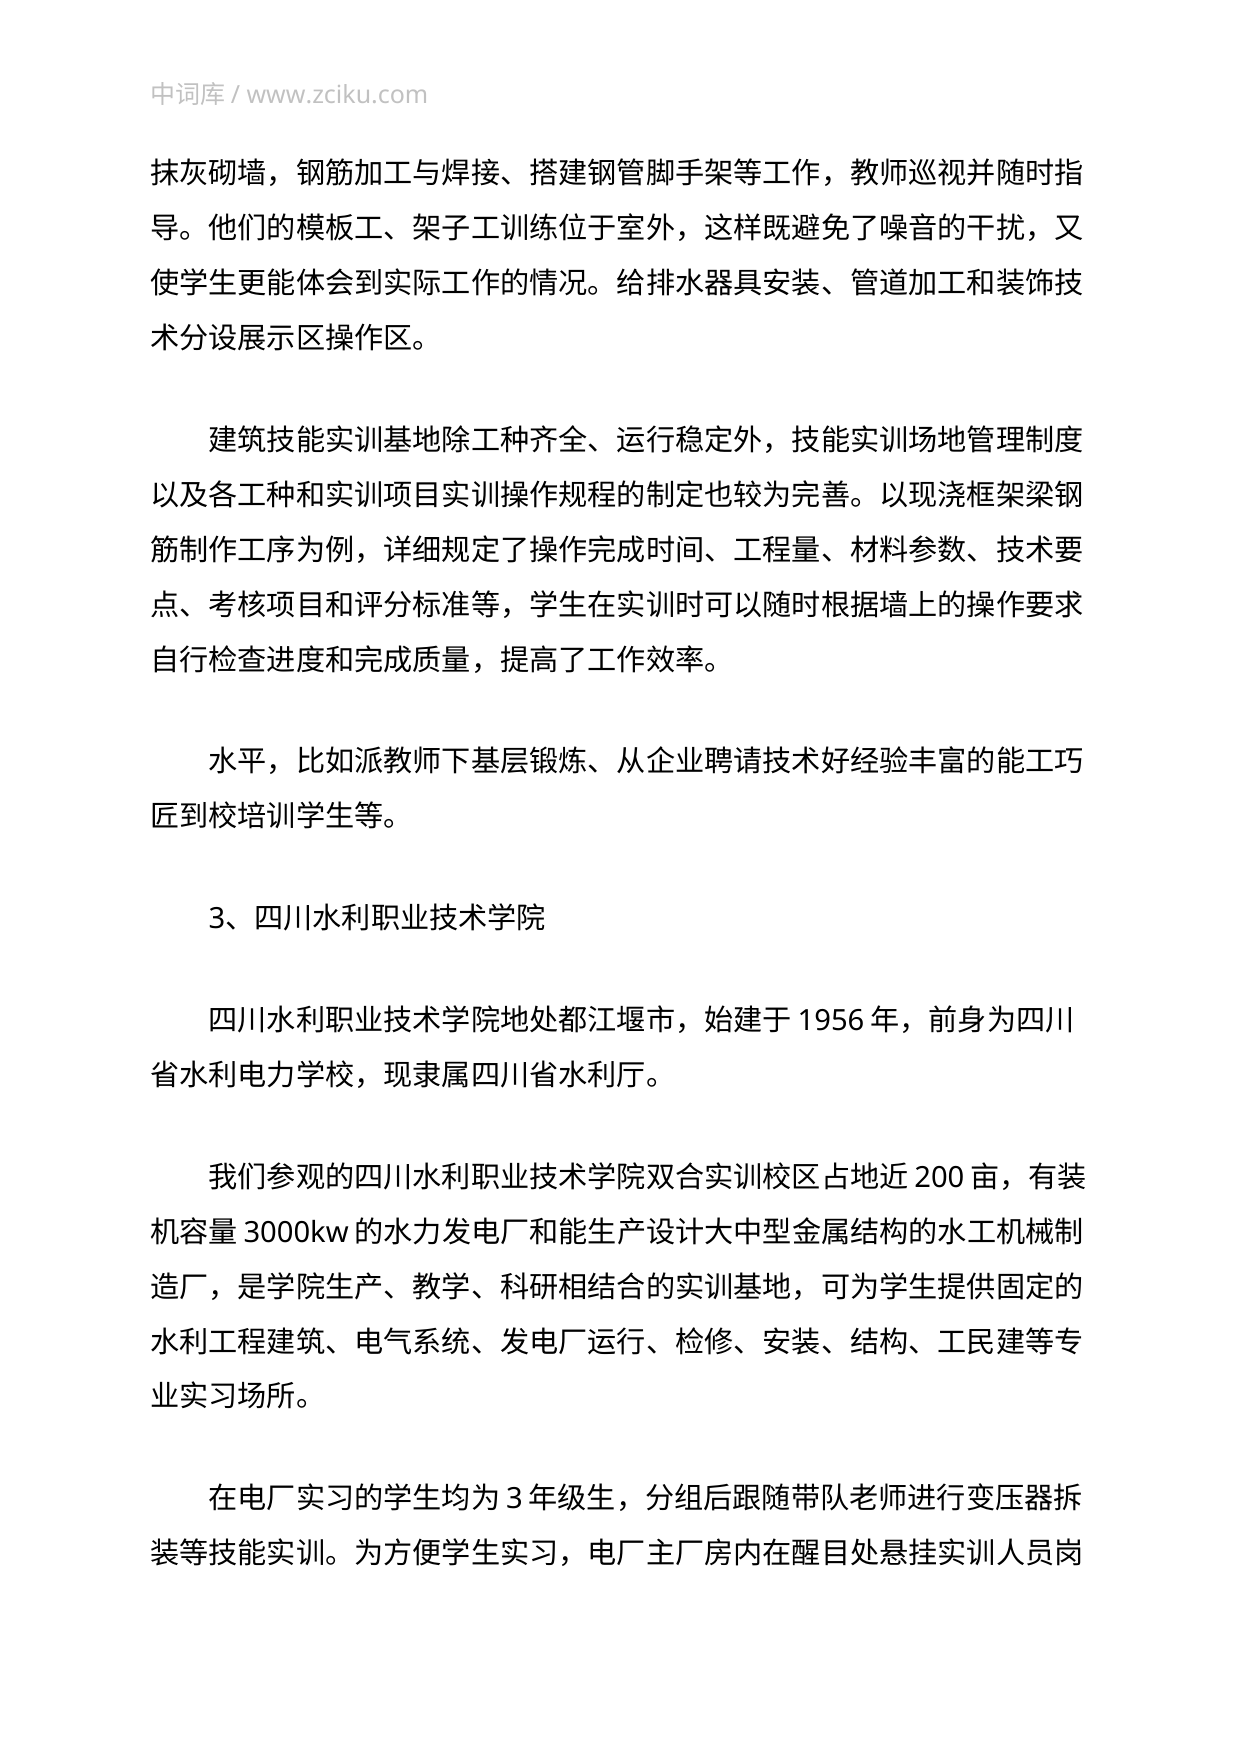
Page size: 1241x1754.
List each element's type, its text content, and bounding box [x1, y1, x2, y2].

text 我们参观的四川水利职业技术学院双合实训校区占地近200亩，有装机容量3000kw的水力发电厂和能生产设计大中型金属结构的水工机械制造厂，是学院生产、教学、科研相结合的实训基地，可为学生提供固定的水利工程建筑、电气系统、发电厂运行、检修、安装、结构、工民建等专业实习场所。 [150, 1153, 1090, 1415]
text 3、四川水利职业技术学院 [150, 894, 1090, 937]
text 建筑技能实训基地除工种齐全、运行稳定外，技能实训场地管理制度以及各工种和实训项目实训操作规程的制定也较为完善。以现浇框架梁钢筋制作工序为例，详细规定了操作完成时间、工程量、材料参数、技术要点、考核项目和评分标准等，学生在实训时可以随时根据墙上的操作要求自行检查进度和完成质量，提高了工作效率。 [150, 416, 1090, 678]
text 水平，比如派教师下基层锻炼、从企业聘请技术好经验丰富的能工巧匠到校培训学生等。 [150, 738, 1090, 835]
text 四川水利职业技术学院地处都江堰市，始建于1956年，前身为四川省水利电力学校，现隶属四川省水利厅。 [150, 996, 1090, 1094]
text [150, 150, 1090, 357]
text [150, 1475, 1090, 1572]
